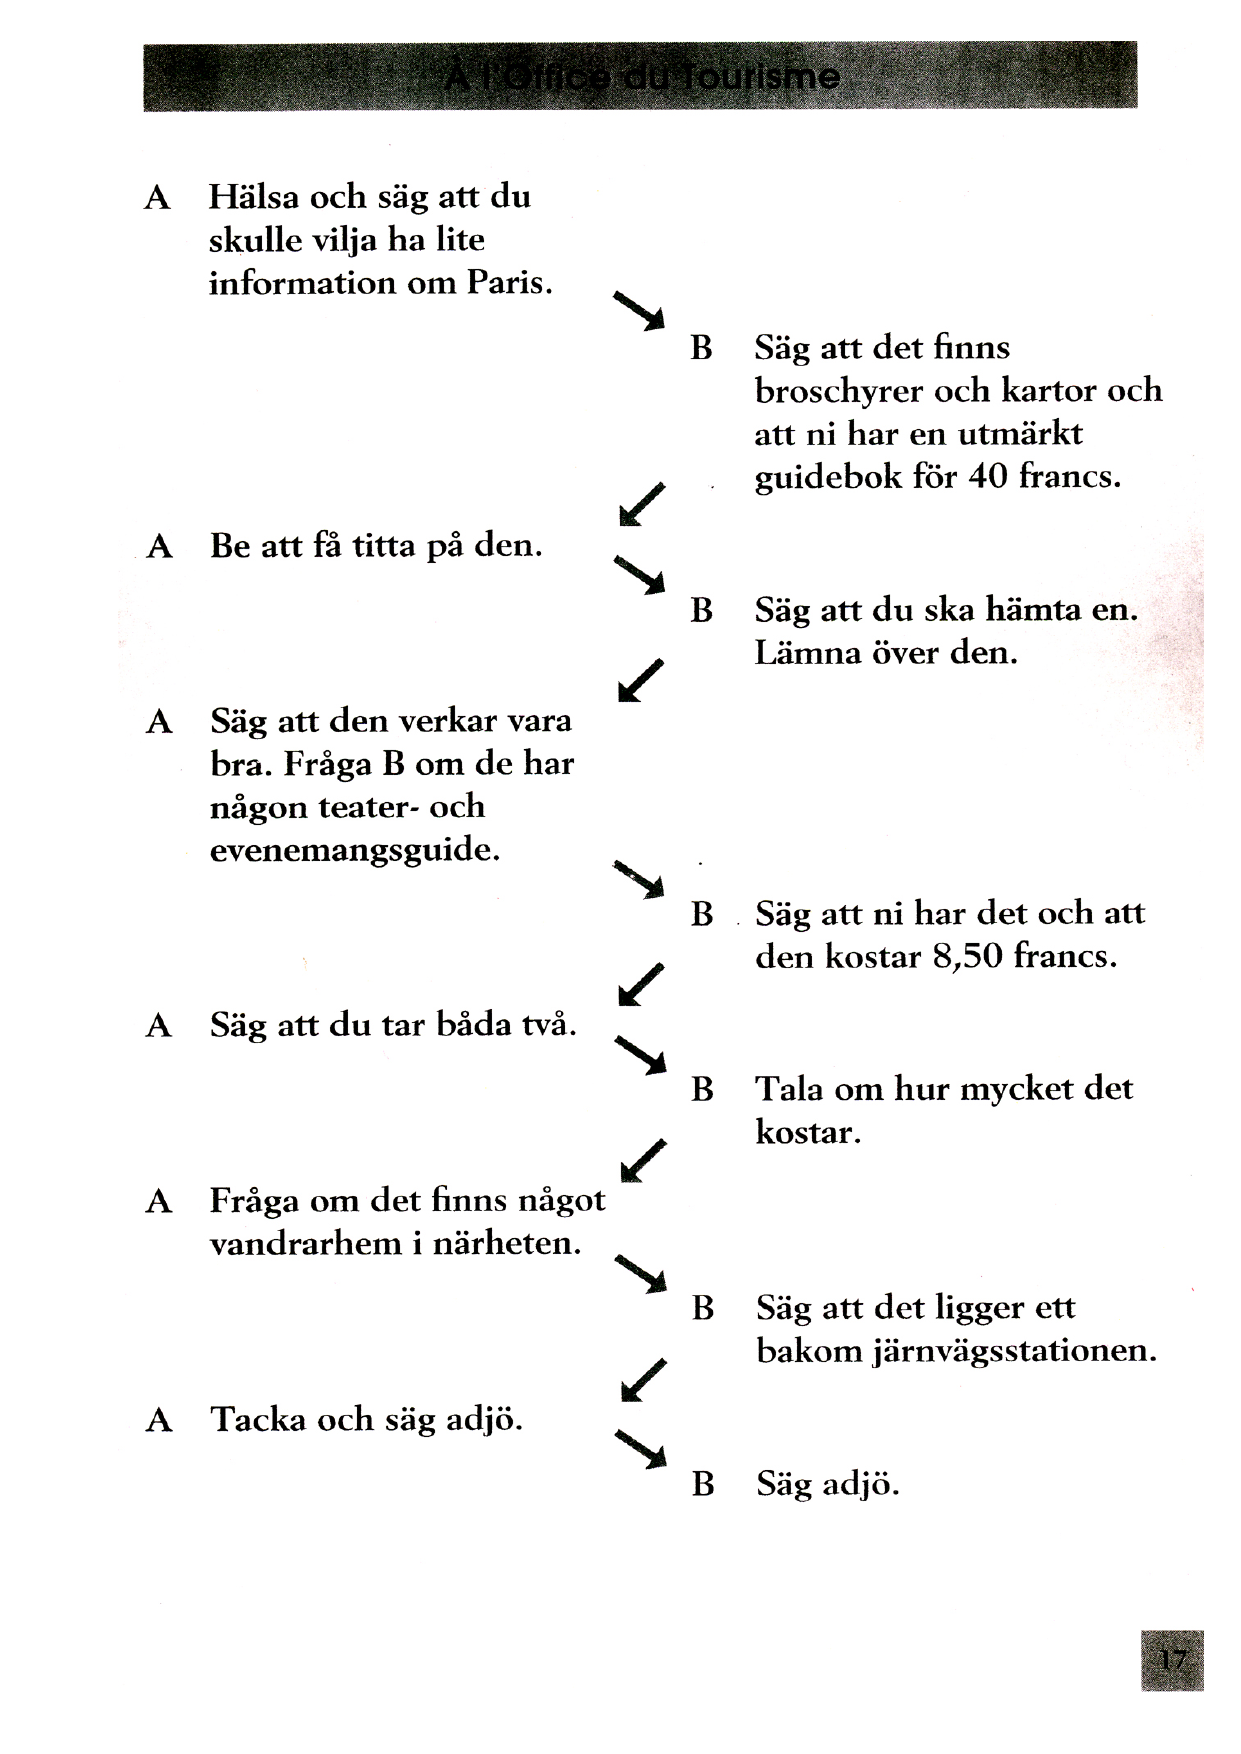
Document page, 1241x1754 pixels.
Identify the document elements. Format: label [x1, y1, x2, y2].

picture [118, 41, 1204, 1692]
